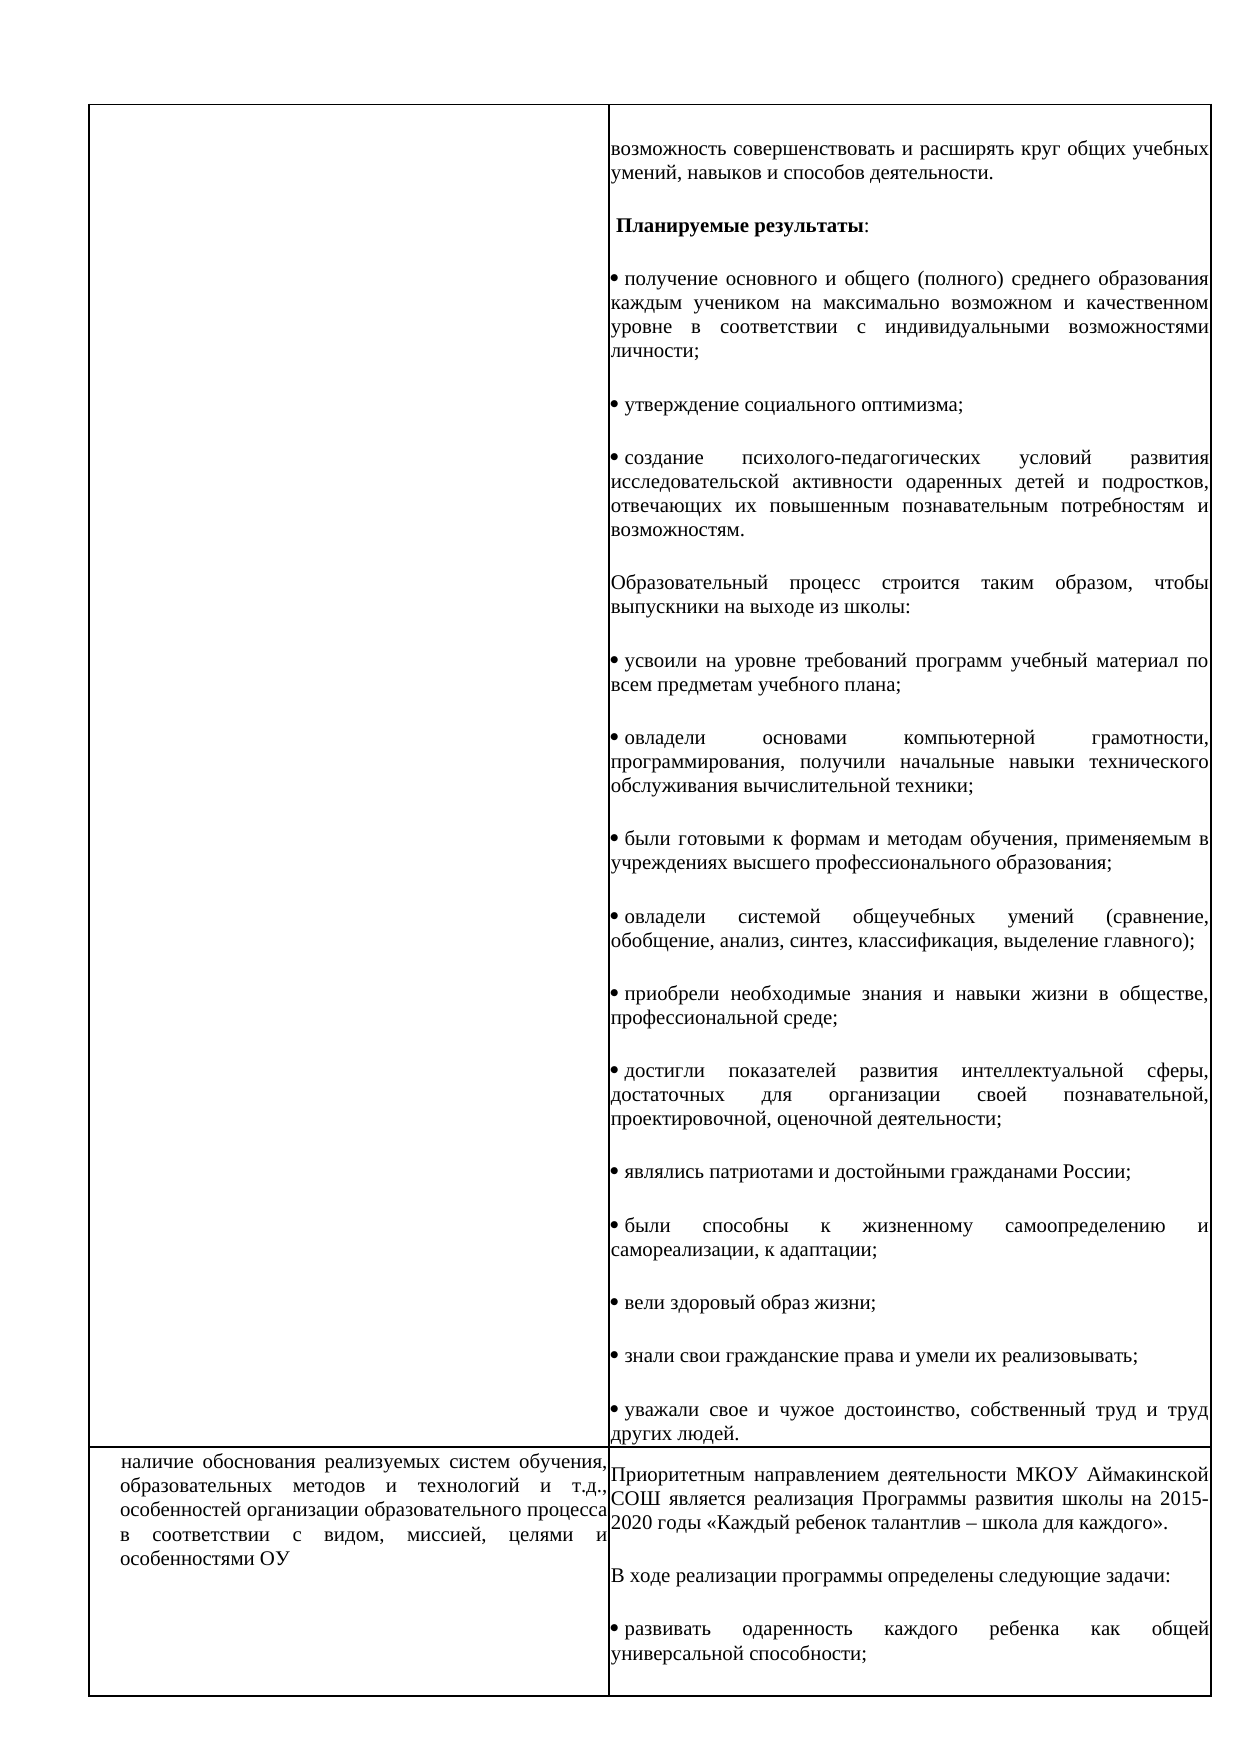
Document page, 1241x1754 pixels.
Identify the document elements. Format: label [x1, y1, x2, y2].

table_cell [610, 1448, 1210, 1695]
table_cell [610, 105, 1210, 1446]
table_cell [90, 1448, 608, 1695]
table_cell [90, 105, 608, 1446]
